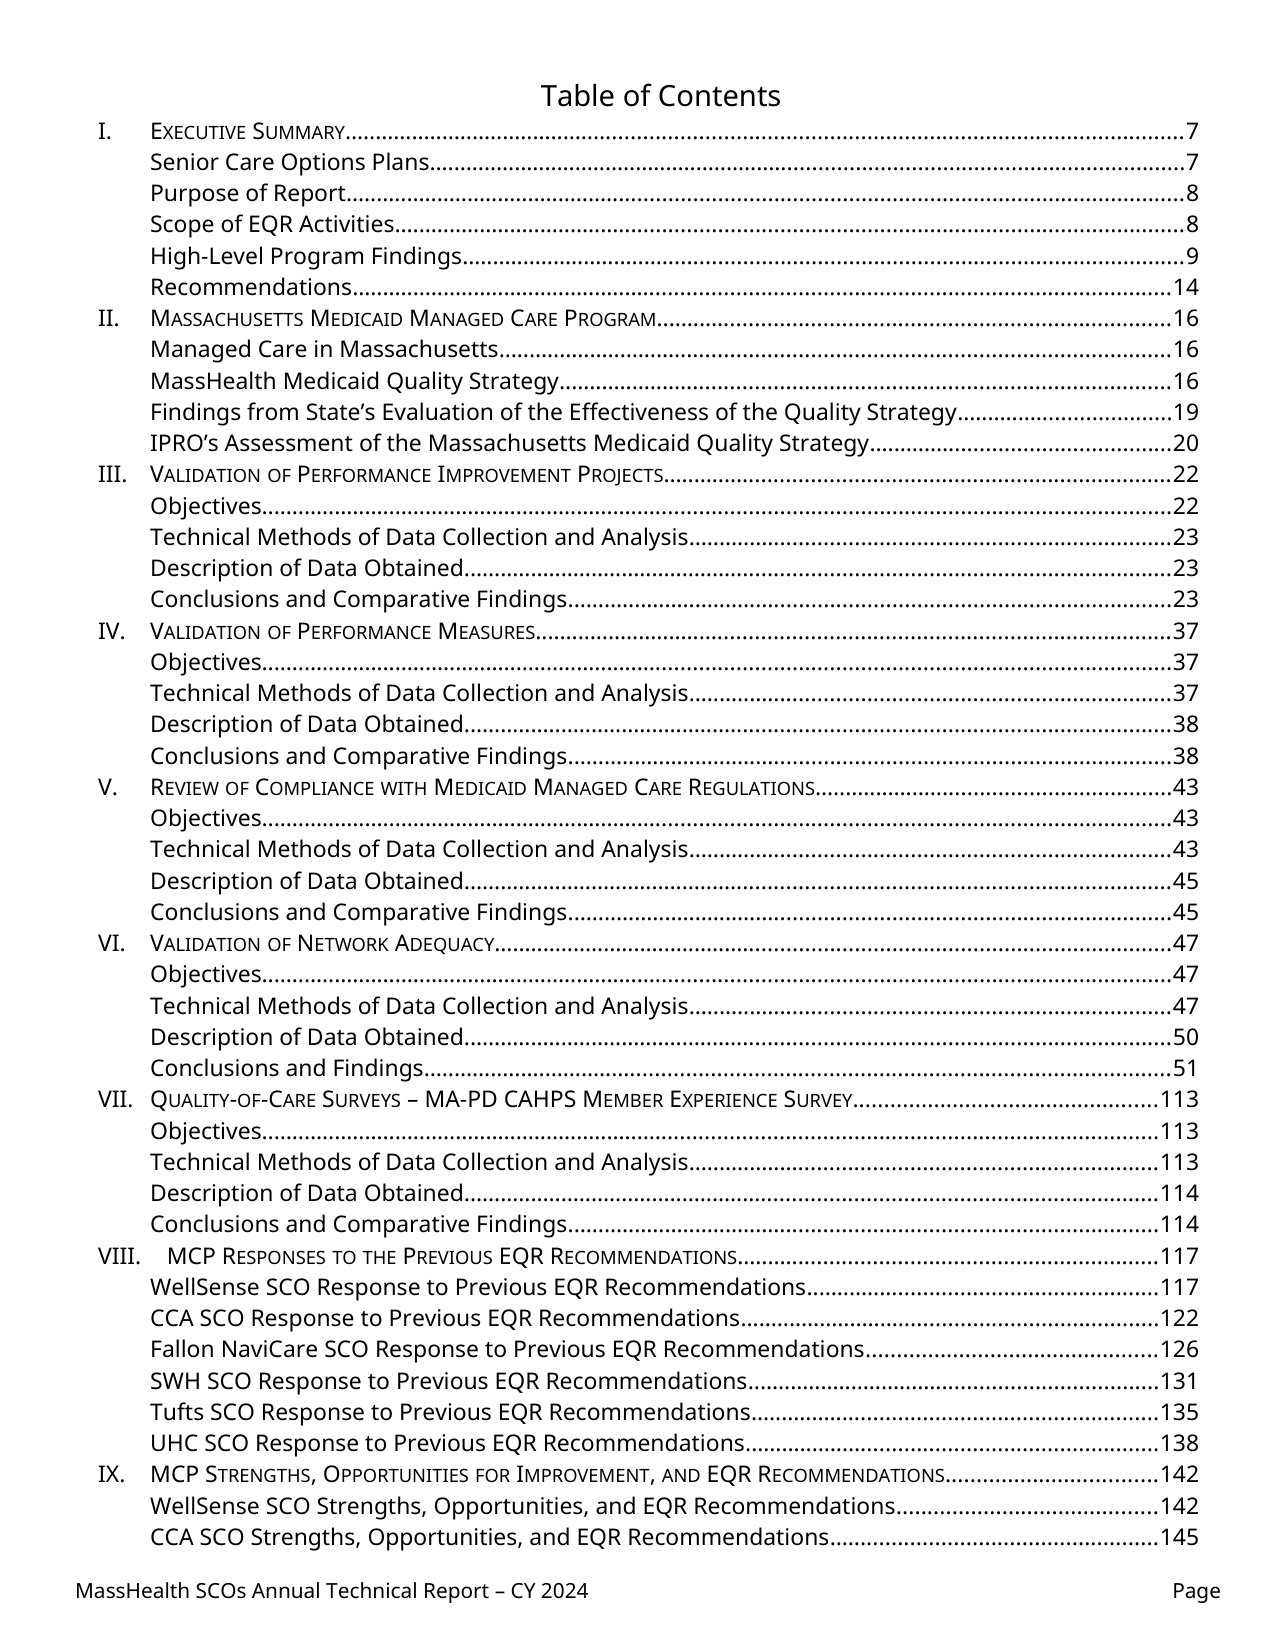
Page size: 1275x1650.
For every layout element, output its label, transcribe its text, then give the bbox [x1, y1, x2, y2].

text CCA SCO Strengths, Opportunities, and EQR Recommendations 145 [150, 1521, 1200, 1552]
text Conclusions and Comparative Findings 38 [150, 740, 1200, 771]
text Conclusions and Findings 51 [150, 1052, 1200, 1083]
text Description of Data Obtained 45 [150, 865, 1200, 896]
text Objectives 47 [150, 958, 1200, 990]
text Conclusions and Comparative Findings 45 [150, 896, 1200, 927]
text Tufts SCO Response to Previous EQR Recommendations 135 [150, 1396, 1200, 1427]
text VI. Validation of Network Adequacy 47 [98, 927, 1200, 958]
text I. Executive Summary 7 [98, 115, 1200, 146]
text III. Validation of Performance Improvement Projects 22 [98, 458, 1200, 490]
text VII. Quality-of-Care Surveys – MA-PD CAHPS Member Experience Survey 113 [98, 1083, 1200, 1115]
text Technical Methods of Data Collection and Analysis 43 [150, 833, 1200, 865]
text Findings from State’s Evaluation of the Effectiveness of the Quality Strategy 19 [150, 396, 1200, 427]
text High-Level Program Findings 9 [150, 240, 1200, 271]
text Conclusions and Comparative Findings 114 [150, 1208, 1200, 1240]
text Technical Methods of Data Collection and Analysis 113 [150, 1146, 1200, 1177]
text Technical Methods of Data Collection and Analysis 23 [150, 521, 1200, 552]
text Table of Contents [122, 75, 1200, 115]
text Managed Care in Massachusetts 16 [150, 333, 1200, 365]
text Objectives 37 [150, 646, 1200, 677]
text Purpose of Report 8 [150, 177, 1200, 208]
text V. Review of Compliance with Medicaid Managed Care Regulations 43 [98, 771, 1200, 802]
text Conclusions and Comparative Findings 23 [150, 583, 1200, 615]
text CCA SCO Response to Previous EQR Recommendations 122 [150, 1302, 1200, 1333]
text IX. MCP Strengths, Opportunities for Improvement, and EQR Recommendations 142 [98, 1458, 1200, 1490]
text Description of Data Obtained 38 [150, 708, 1200, 740]
text WellSense SCO Strengths, Opportunities, and EQR Recommendations 142 [150, 1490, 1200, 1521]
text Fallon NaviCare SCO Response to Previous EQR Recommendations 126 [150, 1333, 1200, 1365]
text UHC SCO Response to Previous EQR Recommendations 138 [150, 1427, 1200, 1458]
text IPRO’s Assessment of the Massachusetts Medicaid Quality Strategy 20 [150, 427, 1200, 458]
text Description of Data Obtained 50 [150, 1021, 1200, 1052]
text MassHealth Medicaid Quality Strategy 16 [150, 365, 1200, 396]
text WellSense SCO Response to Previous EQR Recommendations 117 [150, 1271, 1200, 1302]
text Technical Methods of Data Collection and Analysis 37 [150, 677, 1200, 708]
text Objectives 113 [150, 1115, 1200, 1146]
text IV. Validation of Performance Measures 37 [98, 615, 1200, 646]
text Senior Care Options Plans 7 [150, 146, 1200, 177]
text Description of Data Obtained 23 [150, 552, 1200, 583]
text Scope of EQR Activities 8 [150, 208, 1200, 240]
text Objectives 22 [150, 490, 1200, 521]
text VIII. MCP Responses to the Previous EQR Recommendations 117 [98, 1240, 1200, 1271]
text Technical Methods of Data Collection and Analysis 47 [150, 990, 1200, 1021]
text Objectives 43 [150, 802, 1200, 833]
text Description of Data Obtained 114 [150, 1177, 1200, 1208]
text II. Massachusetts Medicaid Managed Care Program 16 [98, 302, 1200, 333]
text Recommendations 14 [150, 271, 1200, 302]
text SWH SCO Response to Previous EQR Recommendations 131 [150, 1365, 1200, 1396]
